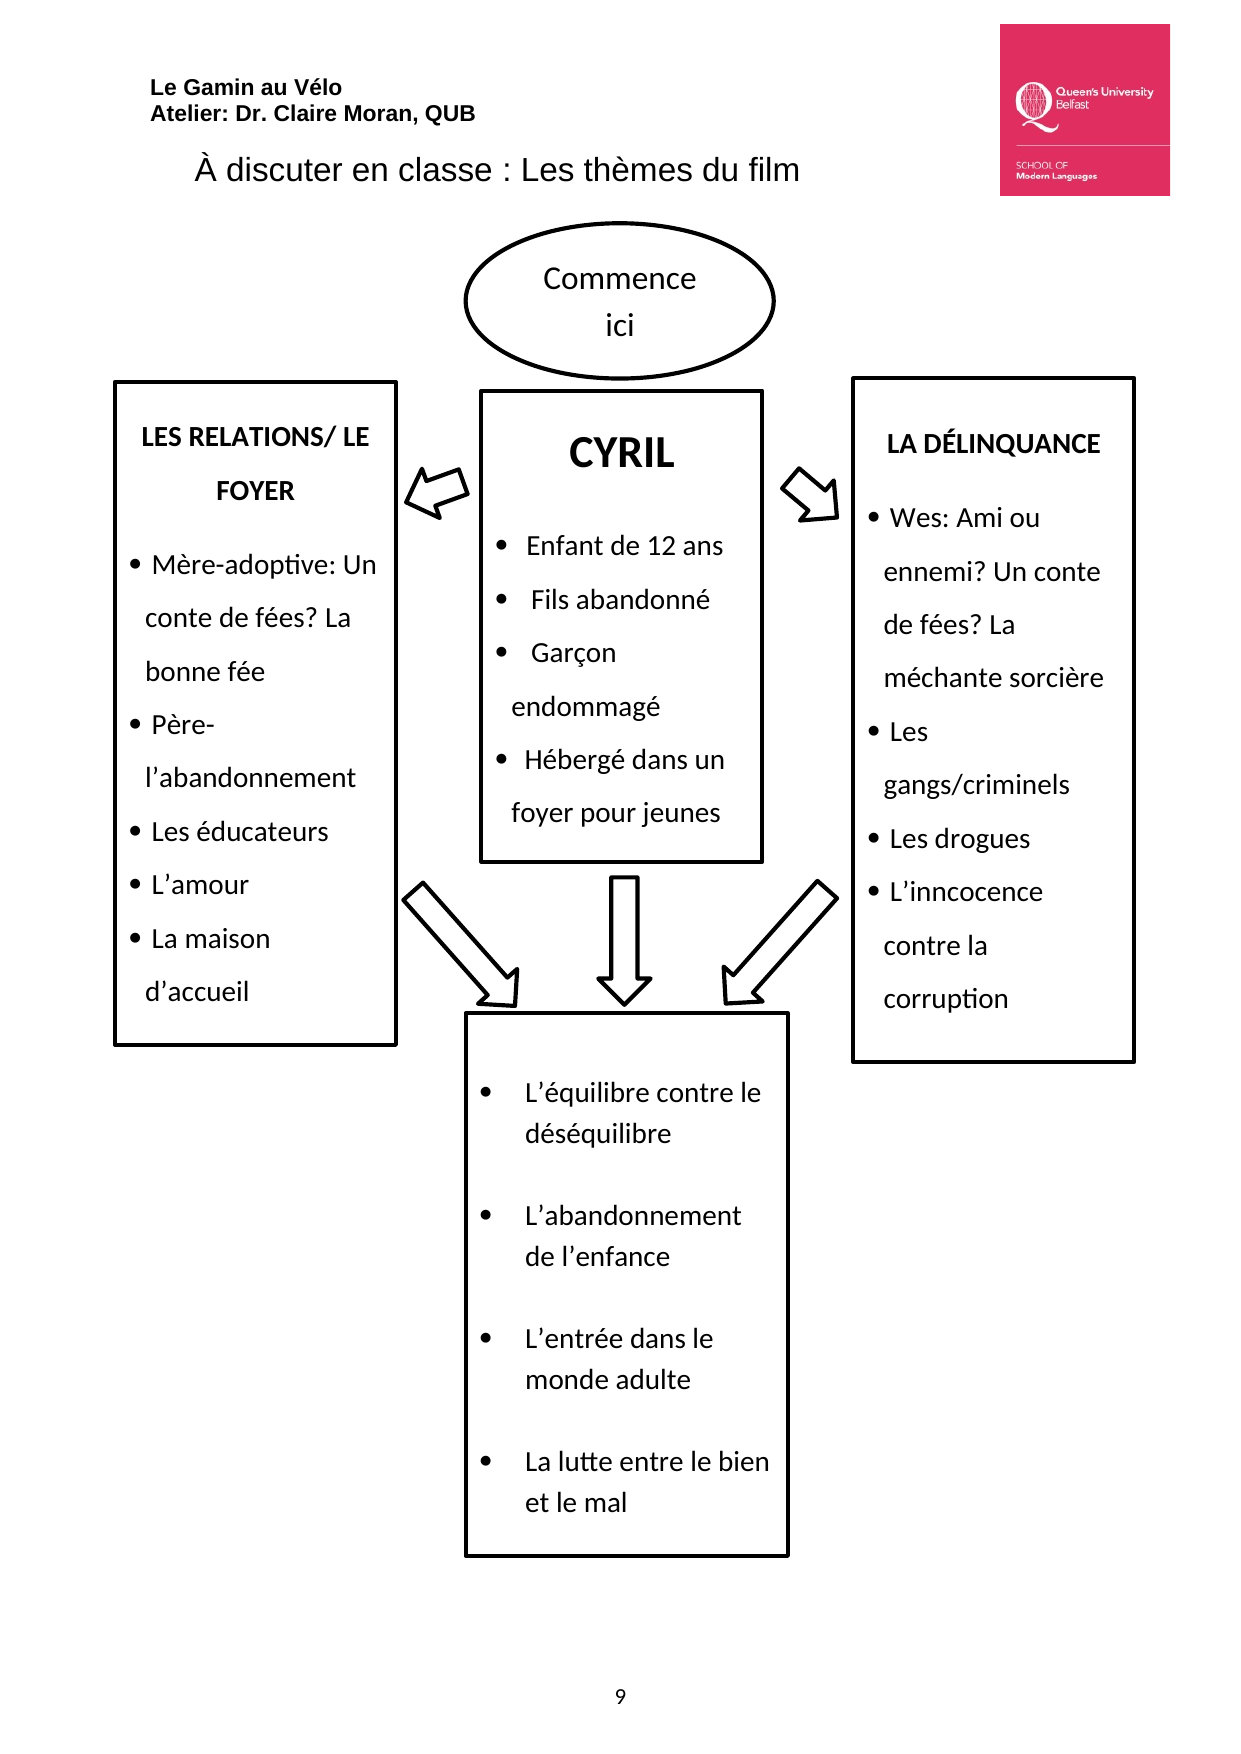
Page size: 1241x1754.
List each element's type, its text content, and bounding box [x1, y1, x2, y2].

text À discuter en classe : Les thèmes du film [194, 150, 998, 188]
picture [998, 24, 1170, 193]
